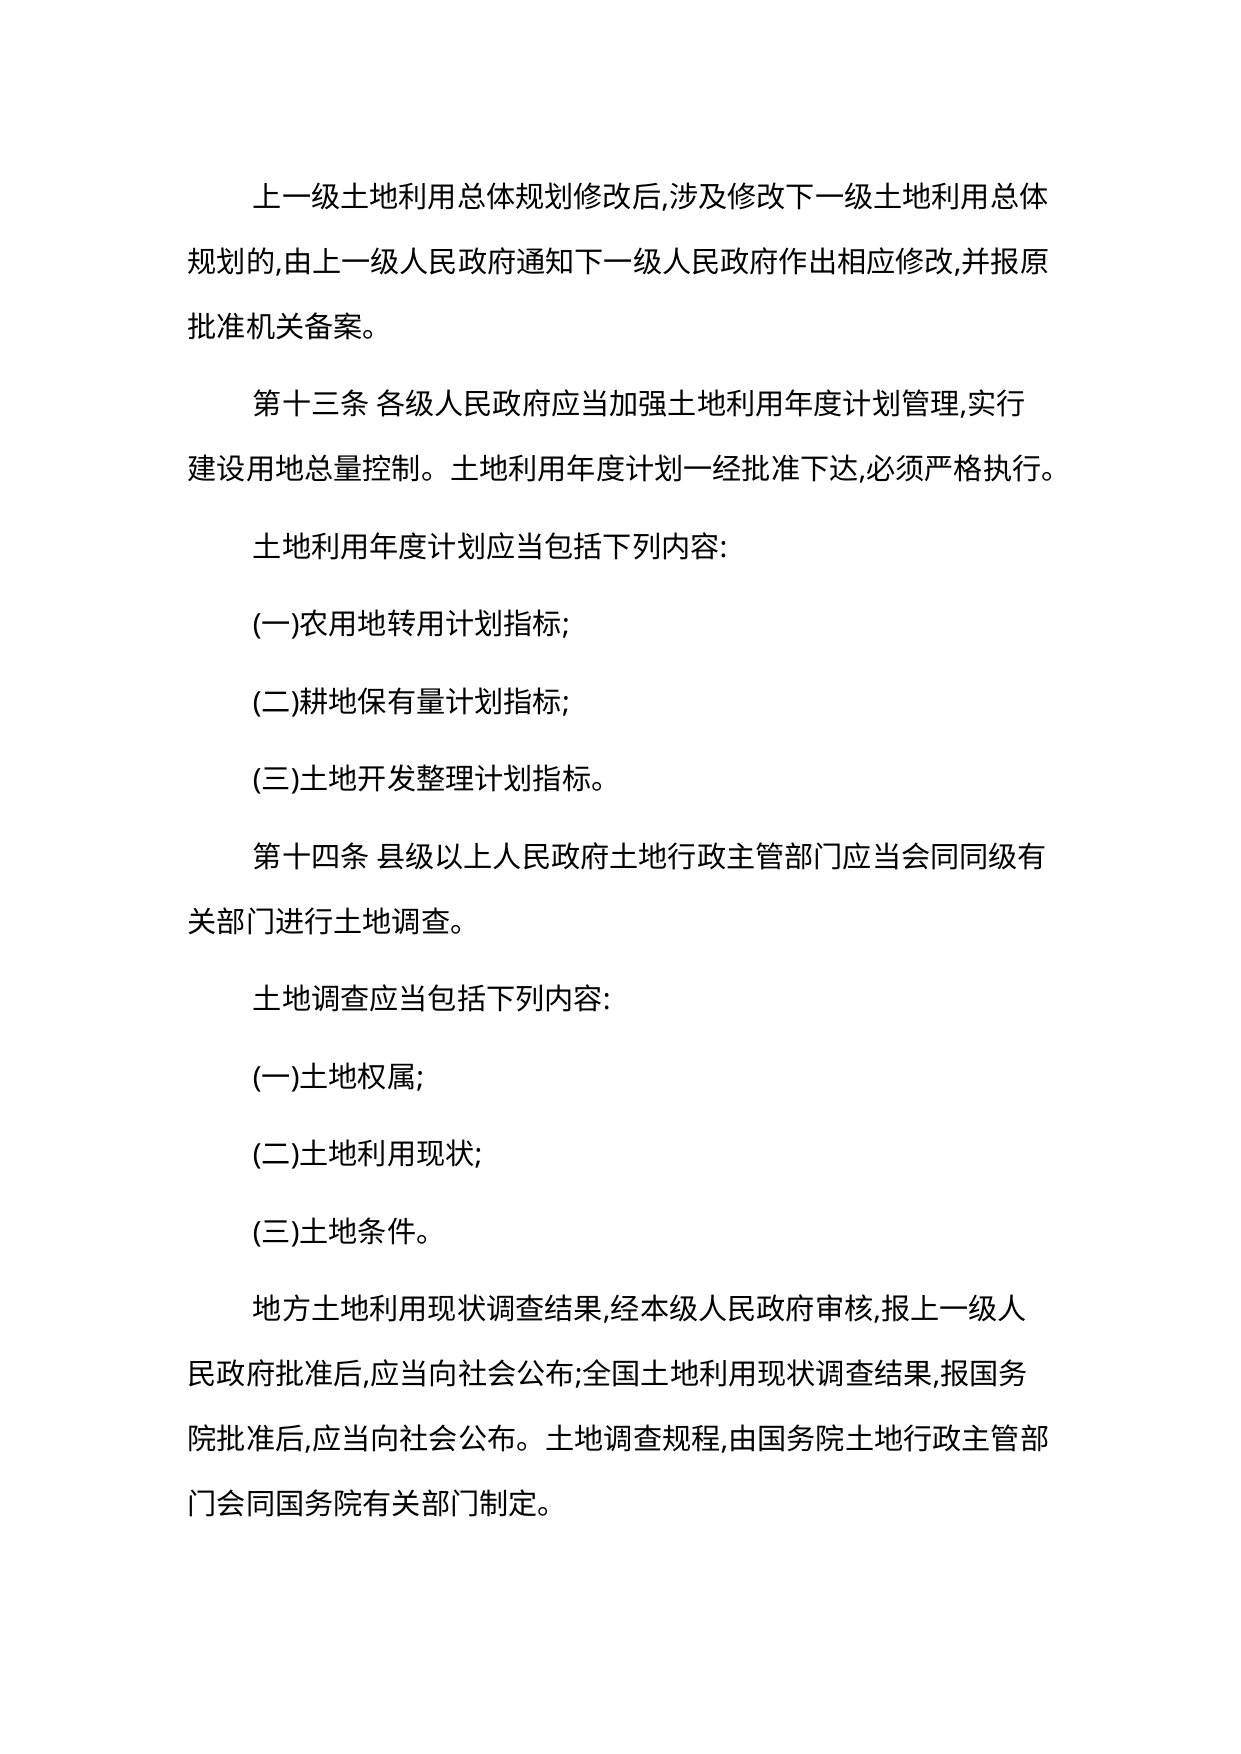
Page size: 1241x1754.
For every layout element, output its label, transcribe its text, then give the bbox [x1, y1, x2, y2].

text (二)耕地保有量计划指标; [187, 667, 1053, 732]
text 地方土地利用现状调查结果,经本级人民政府审核,报上一级人民政府批准后,应当向社会公布;全国土地利用现状调查结果,报国务院批准后,应当向社会公布。土地调查规程,由国务院土地行政主管部门会同国务院有关部门制定。 [187, 1274, 1053, 1534]
text (二)土地利用现状; [187, 1119, 1053, 1184]
text (三)土地开发整理计划指标。 [187, 744, 1053, 809]
text (三)土地条件。 [187, 1197, 1053, 1262]
text 土地利用年度计划应当包括下列内容: [187, 512, 1053, 577]
text (一)土地权属; [187, 1042, 1053, 1107]
text 上一级土地利用总体规划修改后,涉及修改下一级土地利用总体规划的,由上一级人民政府通知下一级人民政府作出相应修改,并报原批准机关备案。 [187, 162, 1053, 357]
text 土地调查应当包括下列内容: [187, 964, 1053, 1029]
text 第十四条 县级以上人民政府土地行政主管部门应当会同同级有关部门进行土地调查。 [187, 822, 1053, 952]
text (一)农用地转用计划指标; [187, 589, 1053, 654]
text 第十三条 各级人民政府应当加强土地利用年度计划管理,实行建设用地总量控制。土地利用年度计划一经批准下达,必须严格执行。 [187, 369, 1053, 499]
